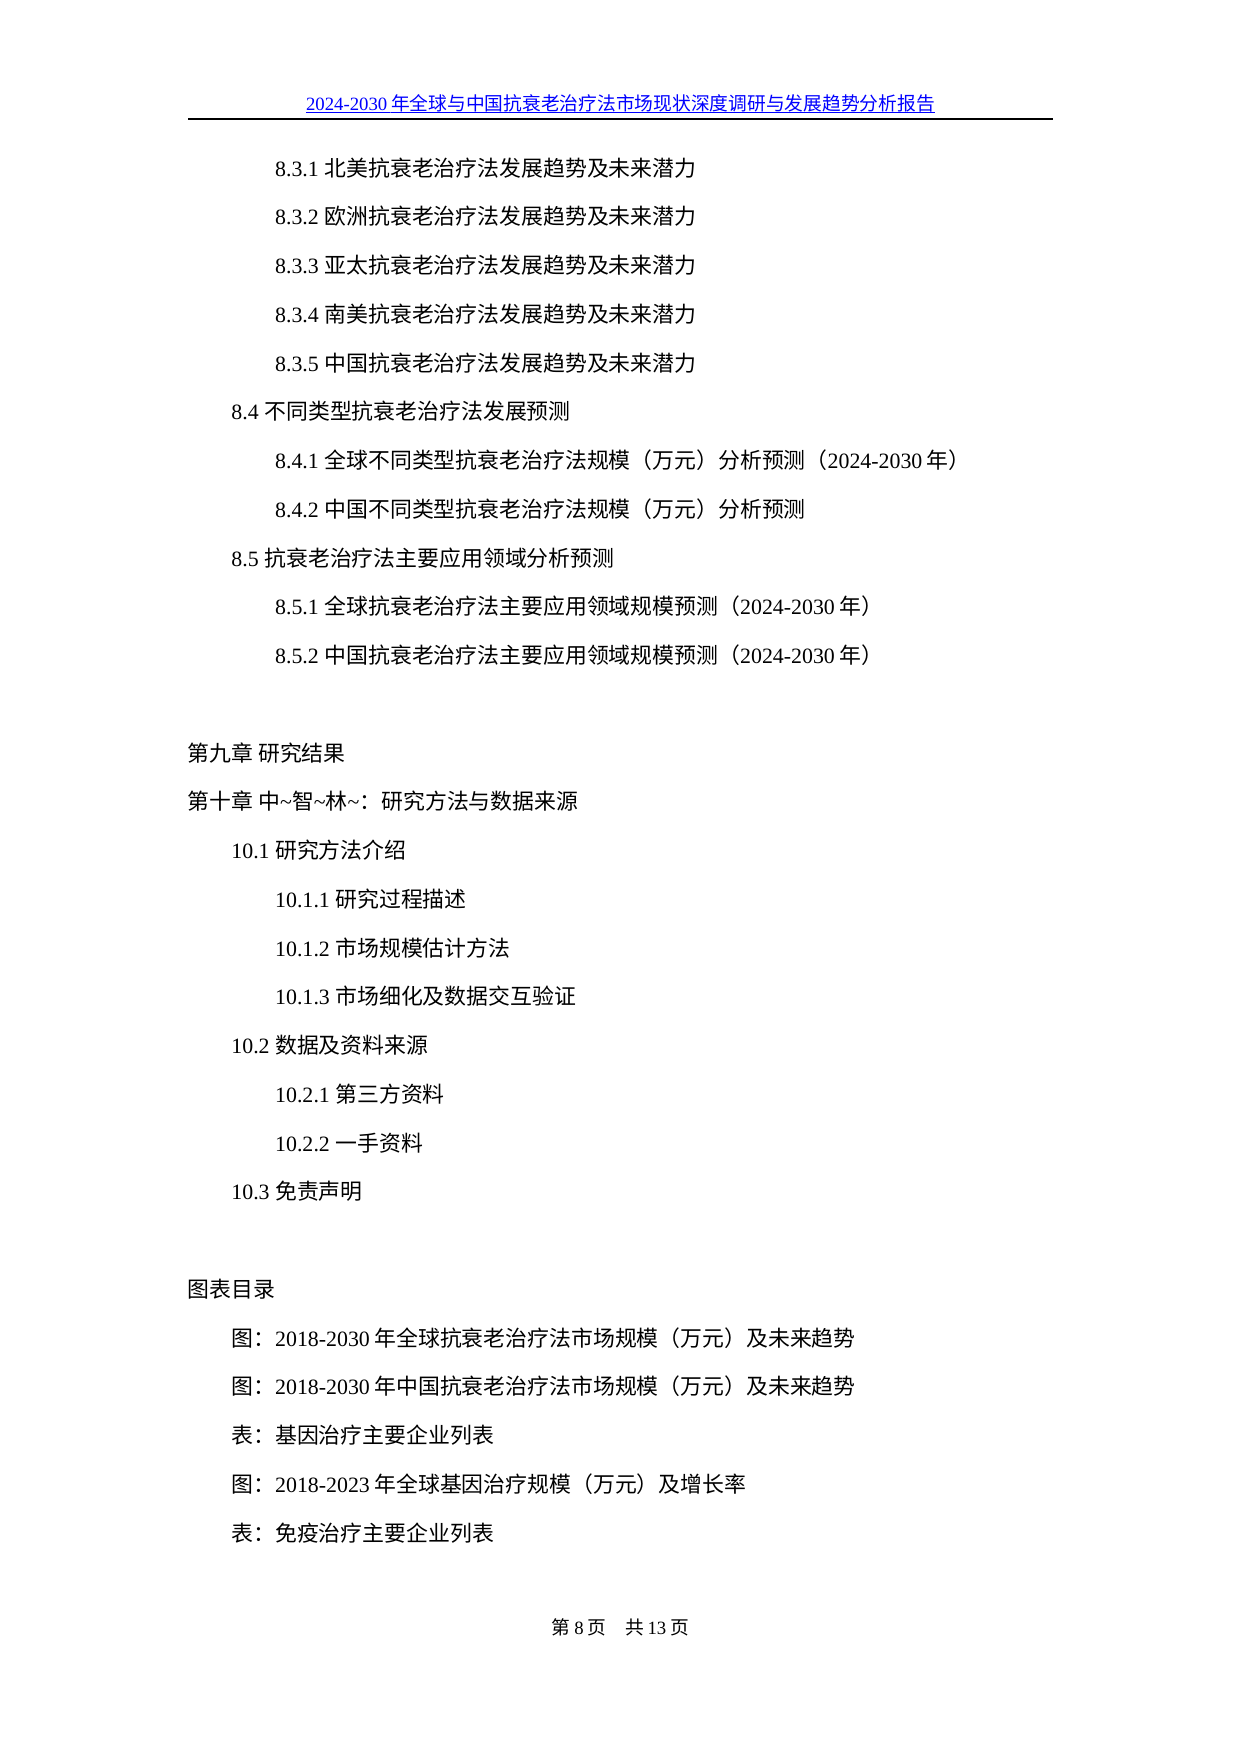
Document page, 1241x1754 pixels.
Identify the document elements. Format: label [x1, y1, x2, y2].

text [187, 150, 1053, 1548]
